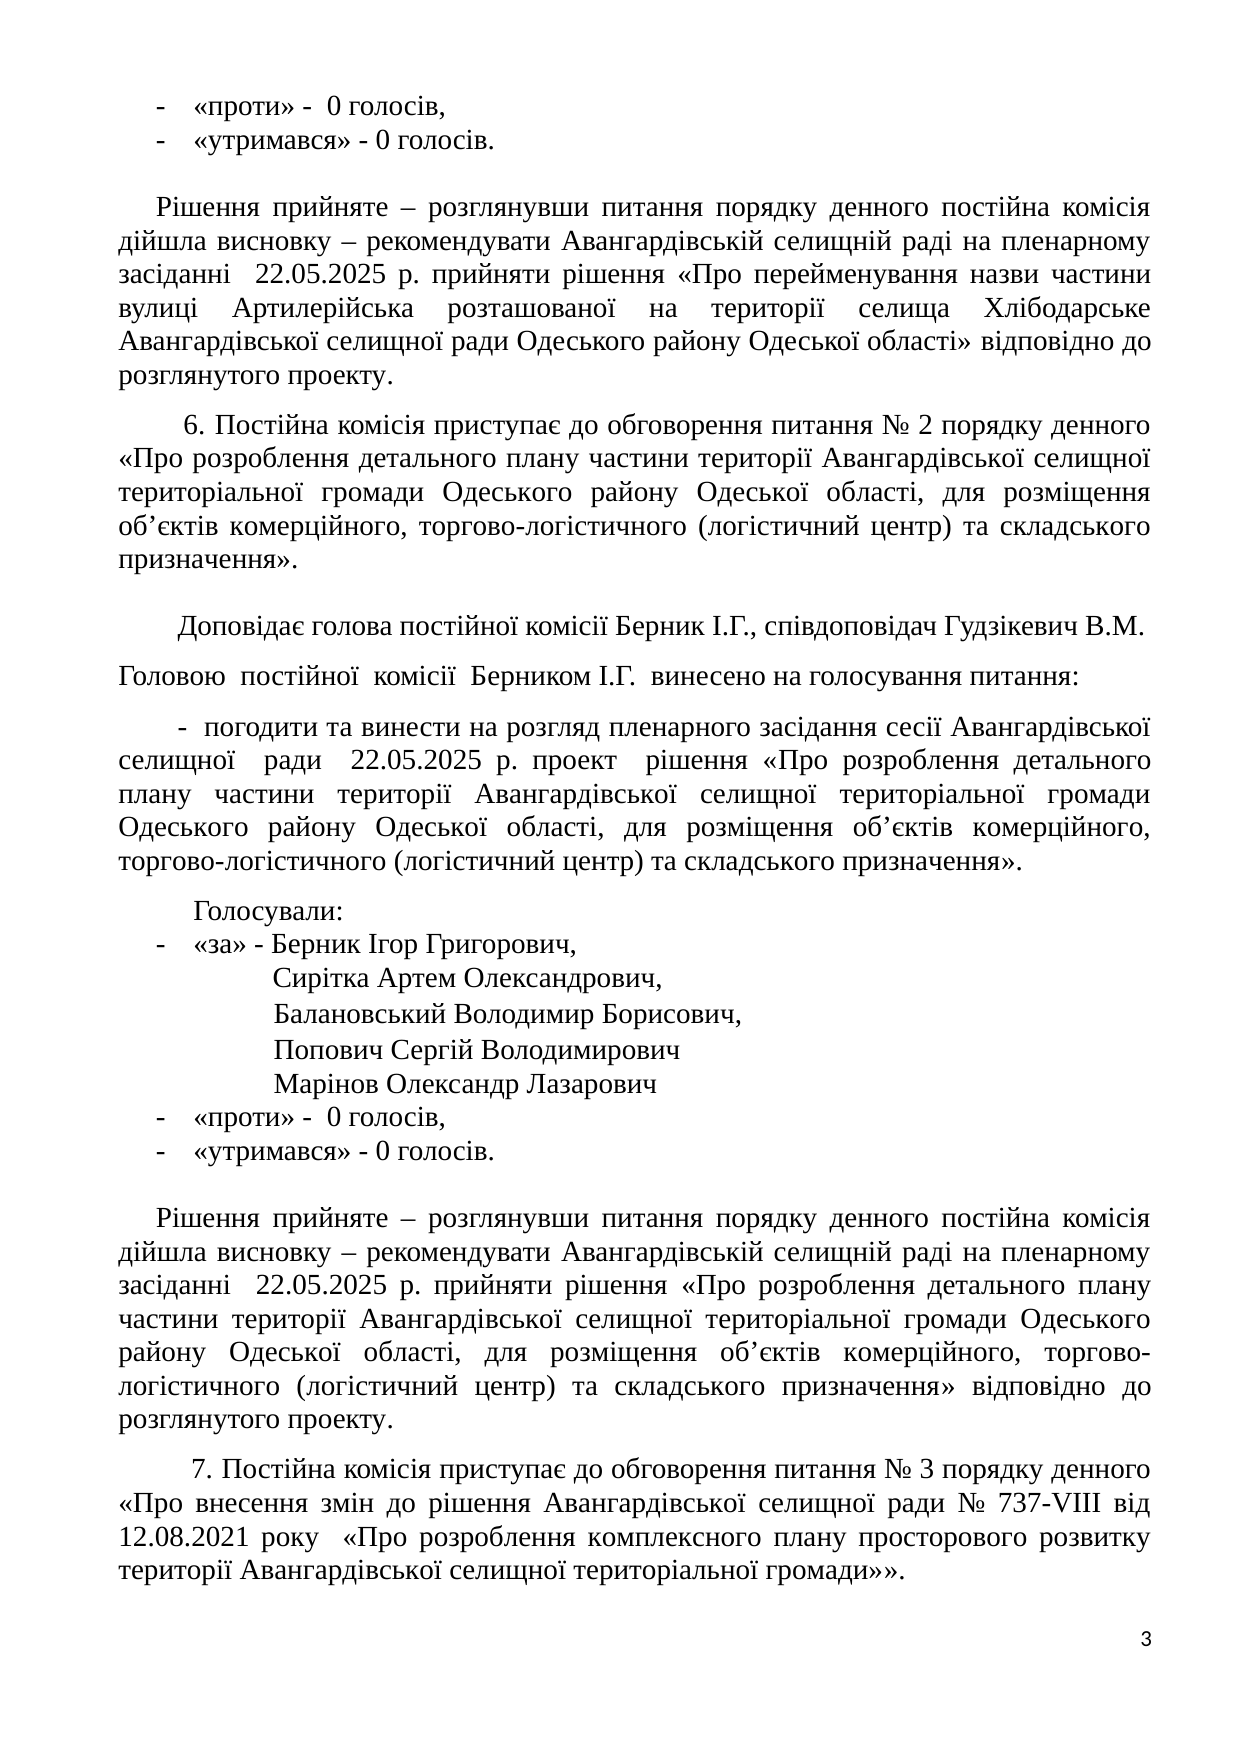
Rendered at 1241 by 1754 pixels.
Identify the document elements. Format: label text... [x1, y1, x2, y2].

text Рішення прийняте – розглянувши питання порядку денного постійна комісія дійшла висновку – рекомендувати Авангардівській селищній раді на пленарному засіданні 22.05.2025 р. прийняти рішення «Про розроблення детального плану частини території Авангардівської селищної територіальної громади Одеського району Одеської області, для розміщення об’єктів комерційного, торгово-логістичного (логістичний центр) та складського призначення» відповідно до розглянутого проекту. [118, 1200, 1152, 1435]
list «утримався» - 0 голосів. [156, 122, 1152, 156]
list «проти» - 0 голосів, [156, 1099, 1152, 1133]
list Попович Сергій Володимирович [193, 1032, 1152, 1066]
list 7. Постійна комісія приступає до обговорення питання № 3 порядку денного «Про внесення змін до рішення Авангардівської селищної ради № 737-VІІІ від 12.08.2021 року «Про розроблення комплексного плану просторового розвитку території Авангардівської селищної територіальної громади»». [88, 1452, 1152, 1586]
list 6. Постійна комісія приступає до обговорення питання № 2 порядку денного «Про розроблення детального плану частини території Авангардівської селищної територіальної громади Одеського району Одеської області, для розміщення об’єктів комерційного, торгово-логістичного (логістичний центр) та складського призначення». [88, 407, 1152, 575]
list «за» - Берник Ігор Григорович, [156, 927, 1152, 960]
list Доповідає голова постійної комісії Берник І.Г., співдоповідач Гудзікевич В.М. [118, 608, 1152, 642]
list «утримався» - 0 голосів. [156, 1133, 1152, 1167]
list Балановський Володимир Борисович, [193, 996, 1152, 1030]
text Головою постійної комісії Берником І.Г. винесено на голосування питання: [118, 658, 1152, 692]
text Сирітка Артем Олександрович, [156, 960, 1152, 994]
text Рішення прийняте – розглянувши питання порядку денного постійна комісія дійшла висновку – рекомендувати Авангардівській селищній раді на пленарному засіданні 22.05.2025 р. прийняти рішення «Про перейменування назви частини вулиці Артилерійська розташованої на території селища Хлібодарське Авангардівської селищної ради Одеського району Одеської області» відповідно до розглянутого проекту. [118, 189, 1152, 390]
text - погодити та винести на розгляд пленарного засідання сесії Авангардівської селищної ради 22.05.2025 р. проект рішення «Про розроблення детального плану частини території Авангардівської селищної територіальної громади Одеського району Одеської області, для розміщення об’єктів комерційного, торгово-логістичного (логістичний центр) та складського призначення». [118, 709, 1152, 876]
list «проти» - 0 голосів, [156, 88, 1152, 122]
list Марінов Олександр Лазарович [193, 1066, 1152, 1099]
list Голосували: [193, 893, 1152, 927]
